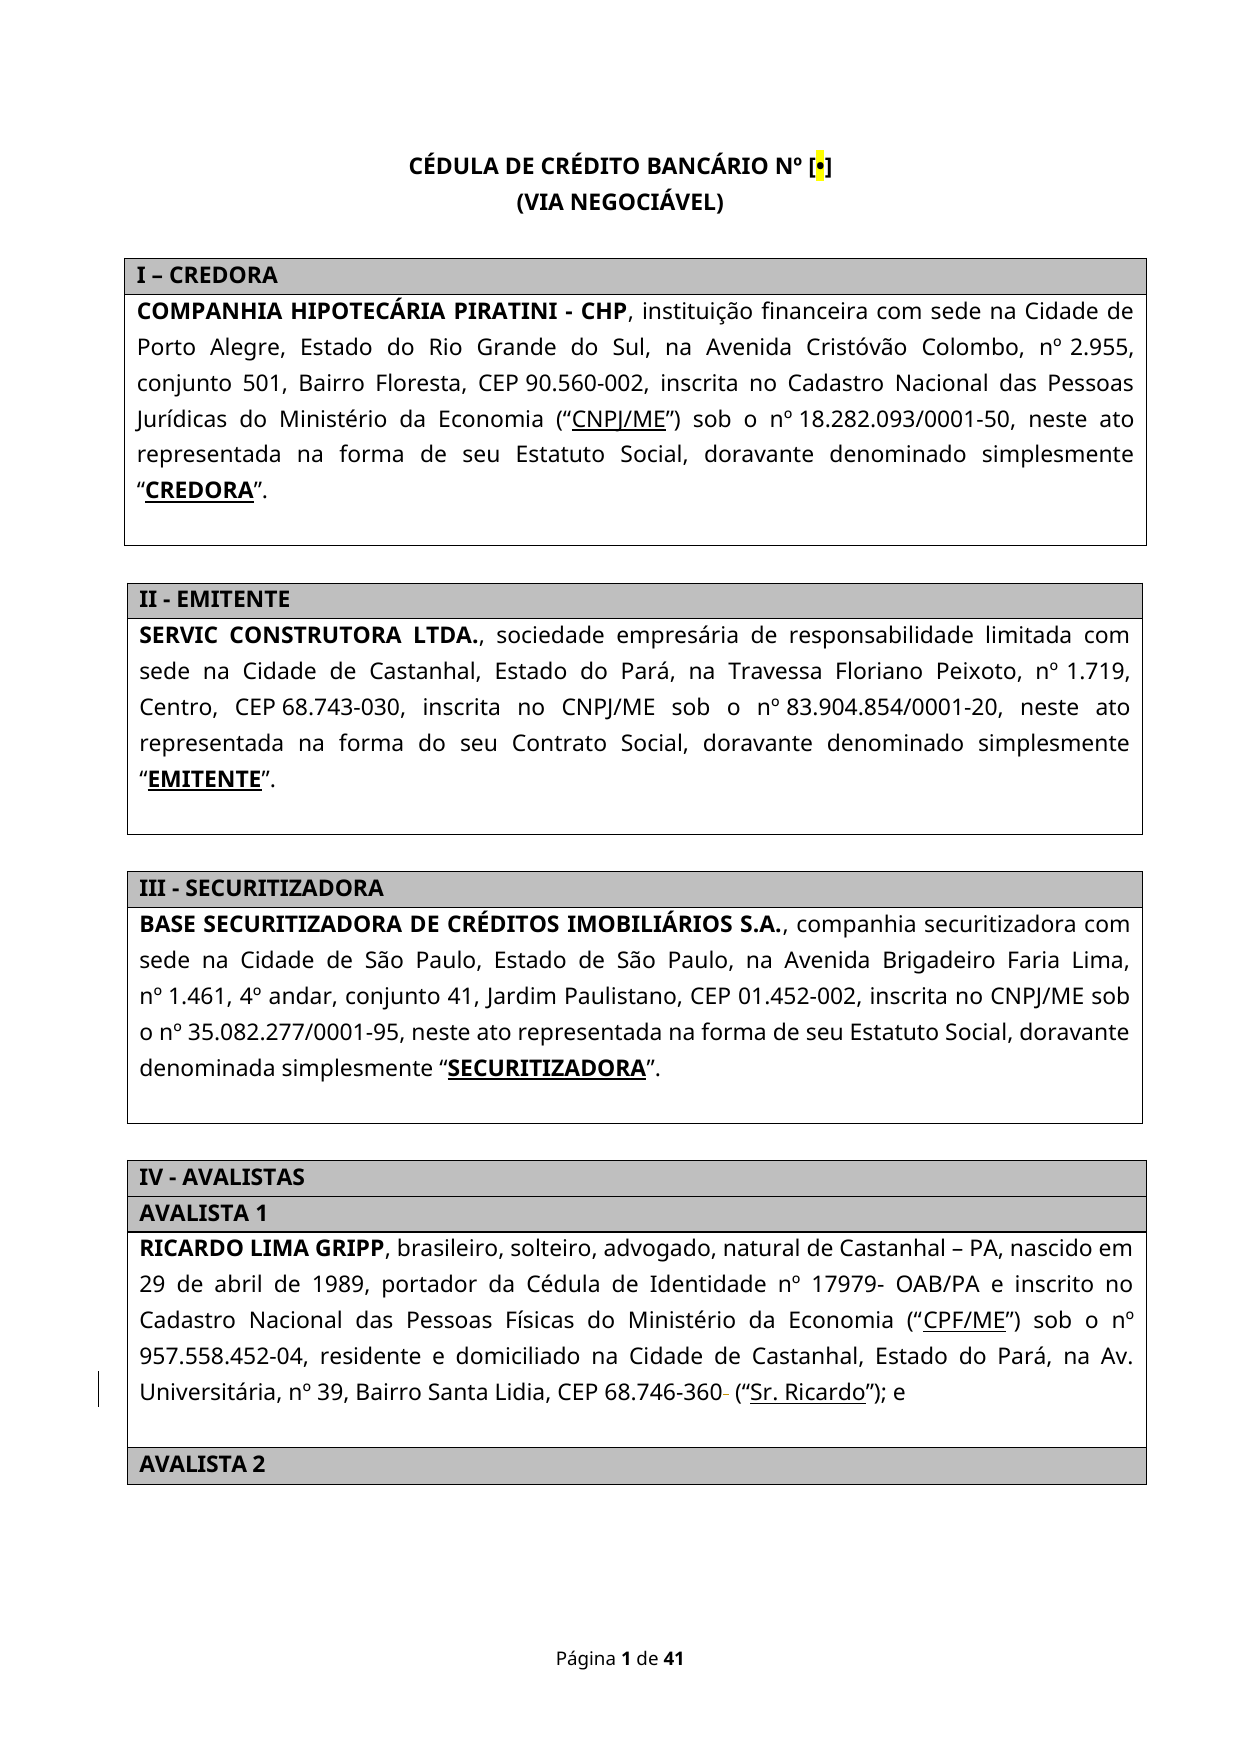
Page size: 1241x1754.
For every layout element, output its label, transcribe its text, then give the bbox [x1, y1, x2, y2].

text (VIA NEGOCIÁVEL) [112, 186, 1128, 217]
table_cell RICARDO LIMA GRIPP, brasileiro, solteiro, advogado, natural de Castanhal – PA, nascido em 29 de abril de 1989, portador da Cédula de Identidade nº 17979- OAB/PA e inscrito no Cadastro Nacional das Pessoas Físicas do Ministério da Economia (“CPF/ME”) sob o nº 957.558.452-04, residente e domiciliado na Cidade de Castanhal, Estado do Pará, na Av. Universitária, nº 39, Bairro Santa Lidia, CEP 68.746-360 (“Sr. Ricardo”); e [128, 1233, 1146, 1447]
table_cell BASE SECURITIZADORA DE CRÉDITOS IMOBILIÁRIOS S.A., companhia securitizadora com sede na Cidade de São Paulo, Estado de São Paulo, na Avenida Brigadeiro Faria Lima, nº 1.461, 4º andar, conjunto 41, Jardim Paulistano, CEP 01.452-002, inscrita no CNPJ/ME sob o nº 35.082.277/0001-95, neste ato representada na forma de seu Estatuto Social, doravante denominada simplesmente “SECURITIZADORA”. [128, 908, 1142, 1123]
table_header IV - AVALISTAS [128, 1161, 1146, 1196]
table_header II - EMITENTE [128, 584, 1142, 618]
table_cell AVALISTA 1 [128, 1197, 1146, 1231]
table_header III - SECURITIZADORA [128, 872, 1142, 907]
text CÉDULA DE CRÉDITO BANCÁRIO Nº [•] [824, 150, 1128, 181]
table_cell AVALISTA 2 [128, 1448, 1146, 1484]
text CÉDULA DE CRÉDITO BANCÁRIO Nº [•] [112, 150, 816, 181]
table_cell SERVIC CONSTRUTORA LTDA., sociedade empresária de responsabilidade limitada com sede na Cidade de Castanhal, Estado do Pará, na Travessa Floriano Peixoto, nº 1.719, Centro, CEP 68.743-030, inscrita no CNPJ/ME sob o nº 83.904.854/0001-20, neste ato representada na forma do seu Contrato Social, doravante denominado simplesmente “EMITENTE”. [128, 619, 1142, 834]
table_header I – CREDORA [125, 259, 1146, 294]
table_cell COMPANHIA HIPOTECÁRIA PIRATINI - CHP, instituição financeira com sede na Cidade de Porto Alegre, Estado do Rio Grande do Sul, na Avenida Cristóvão Colombo, nº 2.955, conjunto 501, Bairro Floresta, CEP 90.560-002, inscrita no Cadastro Nacional das Pessoas Jurídicas do Ministério da Economia (“CNPJ/ME”) sob o nº 18.282.093/0001-50, neste ato representada na forma de seu Estatuto Social, doravante denominado simplesmente “CREDORA”. [125, 295, 1146, 545]
